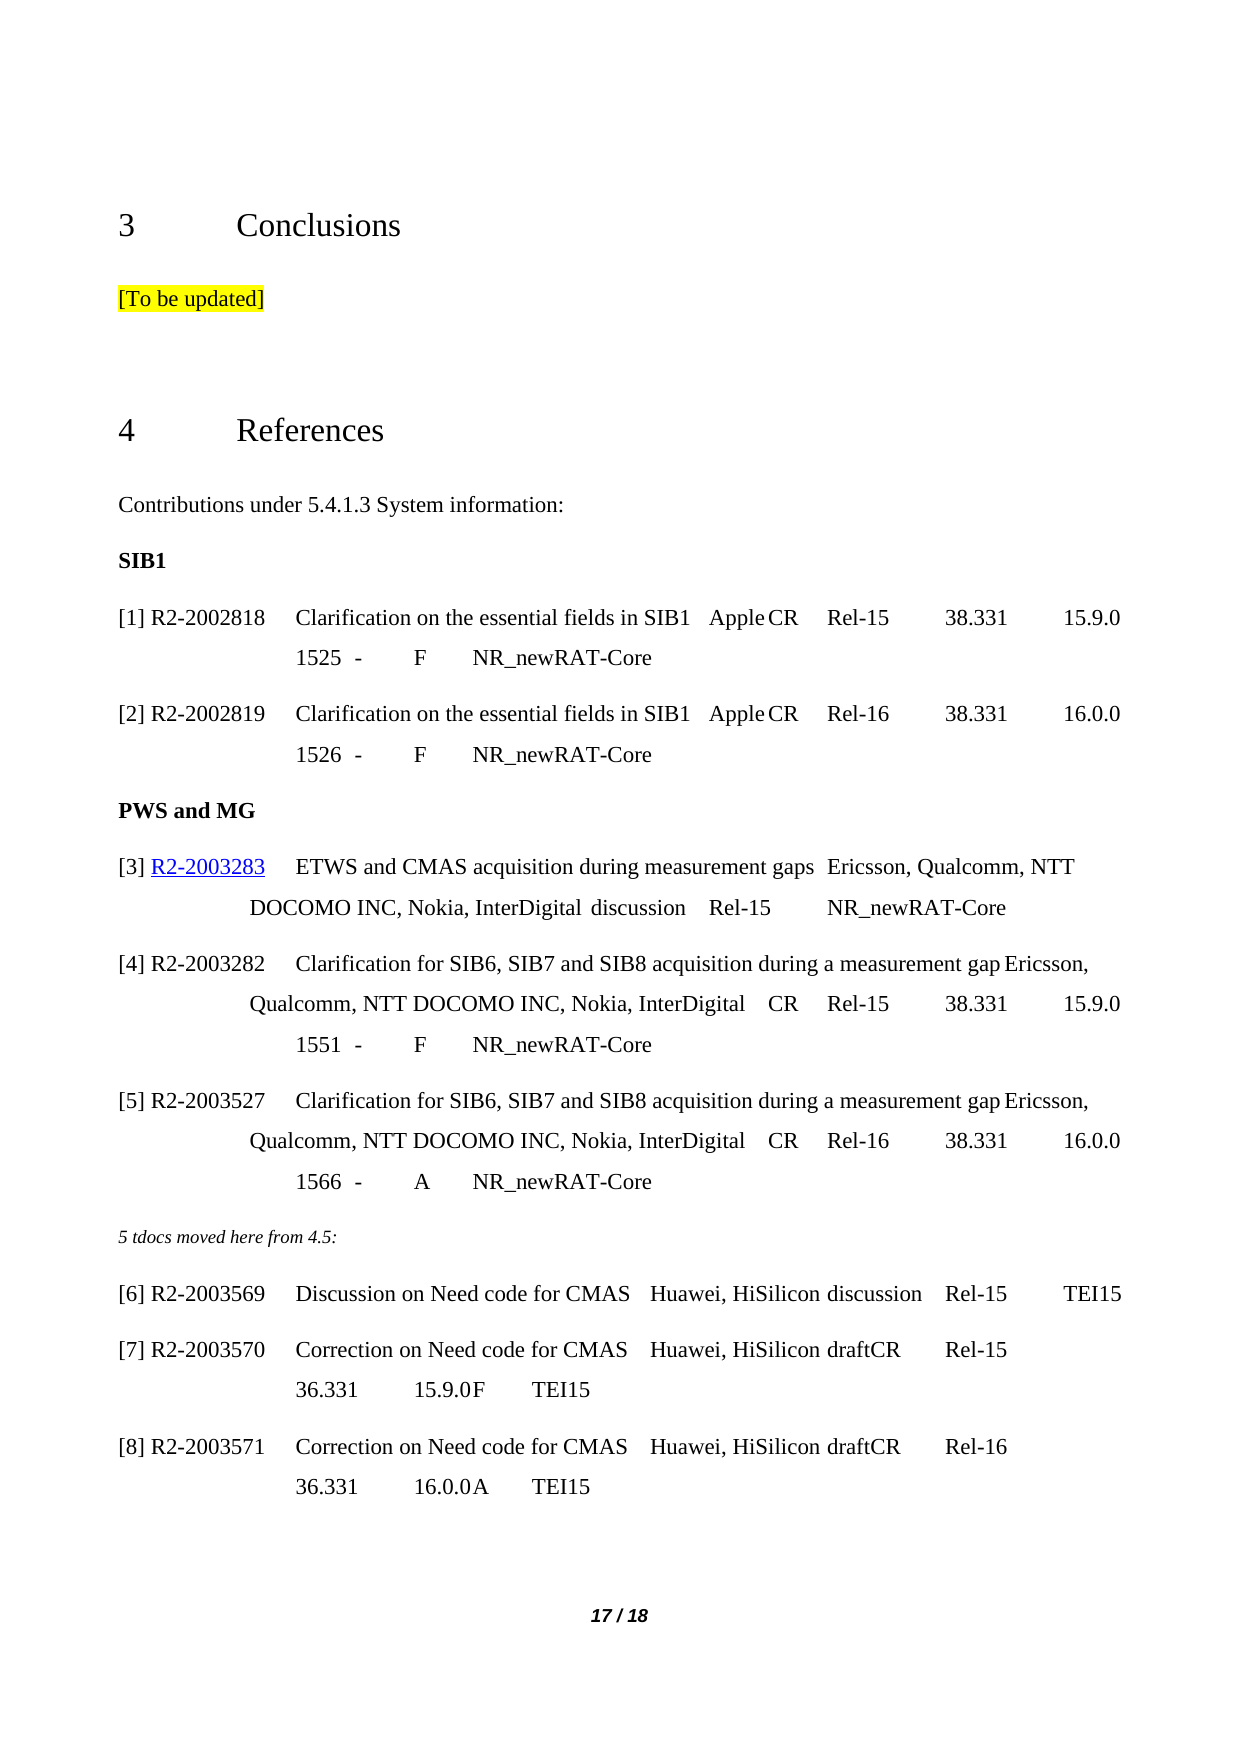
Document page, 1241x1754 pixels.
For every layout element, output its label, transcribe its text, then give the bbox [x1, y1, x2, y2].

text PWS and MG [118, 791, 1122, 829]
title [6] R2-2003569 Discussion on Need code for CMAS Huawei, HiSilicon discussion Rel-15 TEI15 [118, 1274, 1122, 1312]
title [1] R2-2002818 Clarification on the essential fields in SIB1 Apple CR Rel-15 38.331 15.9.0 1525 - F NR_newRAT-Core [118, 598, 1122, 676]
title SIB1 [118, 542, 1122, 579]
title [2] R2-2002819 Clarification on the essential fields in SIB1 Apple CR Rel-16 38.331 16.0.0 1526 - F NR_newRAT-Core [118, 695, 1122, 773]
title [8] R2-2003571 Correction on Need code for CMAS Huawei, HiSilicon draftCR Rel-16 36.331 16.0.0 A TEI15 [118, 1427, 1122, 1505]
title [5] R2-2003527 Clarification for SIB6, SIB7 and SIB8 acquisition during a measurement gap Ericsson, Qualcomm, NTT DOCOMO INC, Nokia, InterDigital CR Rel-16 38.331 16.0.0 1566 - A NR_newRAT-Core [118, 1081, 1122, 1200]
subtitle 3 Conclusions [118, 187, 1122, 262]
title [7] R2-2003570 Correction on Need code for CMAS Huawei, HiSilicon draftCR Rel-15 36.331 15.9.0 F TEI15 [118, 1331, 1122, 1408]
text 5 tdocs moved here from 4.5: [118, 1218, 1122, 1256]
title [3] R2-2003283 ETWS and CMAS acquisition during measurement gaps Ericsson, Qualcomm, NTT DOCOMO INC, Nokia, InterDigital discussion Rel-15 NR_newRAT-Core [118, 848, 1122, 926]
text Contributions under 5.4.1.3 System information: [118, 486, 1122, 523]
text [To be updated] [118, 280, 1122, 317]
subtitle 4 References [118, 392, 1122, 467]
title [4] R2-2003282 Clarification for SIB6, SIB7 and SIB8 acquisition during a measurement gap Ericsson, Qualcomm, NTT DOCOMO INC, Nokia, InterDigital CR Rel-15 38.331 15.9.0 1551 - F NR_newRAT-Core [118, 944, 1122, 1063]
